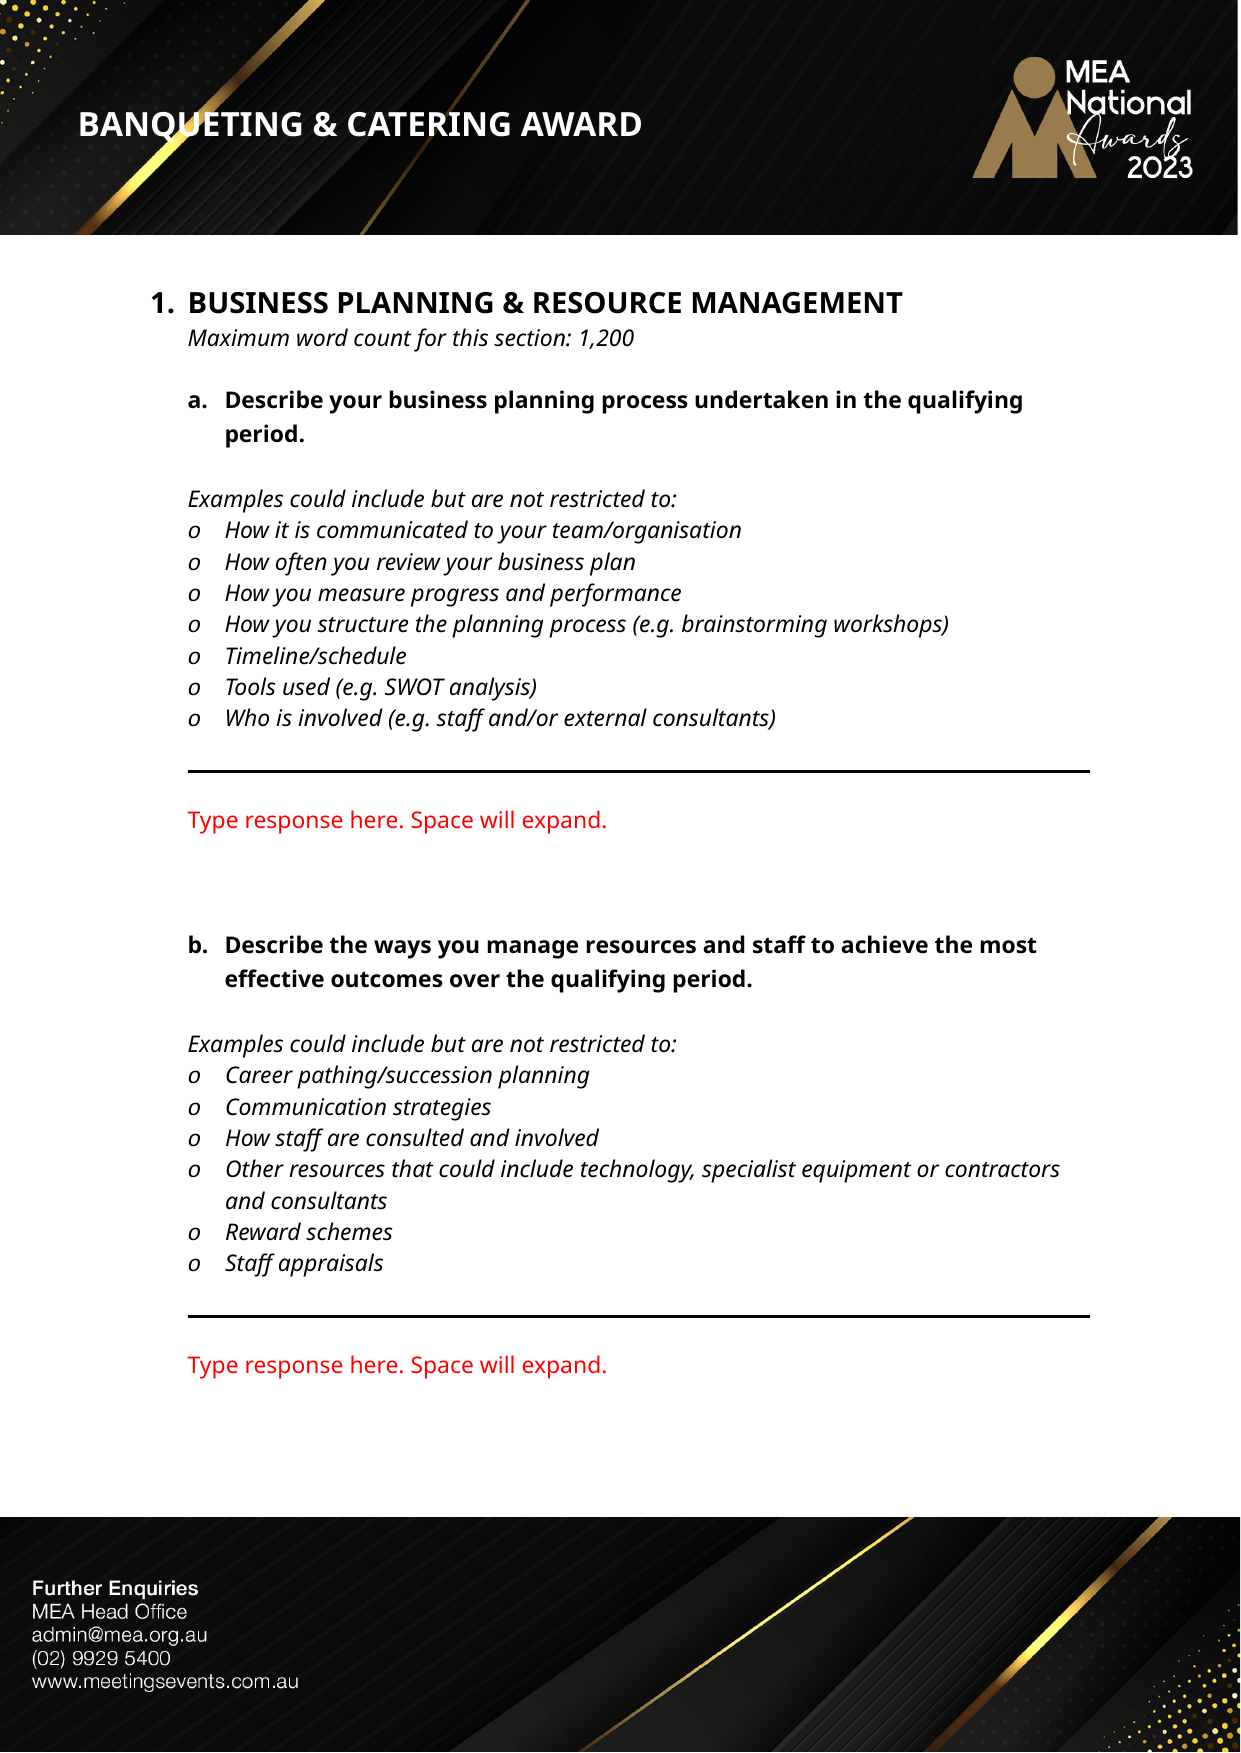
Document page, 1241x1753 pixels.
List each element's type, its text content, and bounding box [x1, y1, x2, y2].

text Type response here. Space will expand. [187, 804, 1090, 836]
list Other resources that could include technology, specialist equipment or contractors and consultants [187, 1153, 1090, 1216]
list Describe the ways you manage resources and staff to achieve the most effective outcomes over the qualifying period. [187, 929, 1090, 994]
list Reward schemes [187, 1216, 1090, 1247]
list Career pathing/succession planning [187, 1059, 1090, 1091]
picture [0, 0, 1238, 235]
list Who is involved (e.g. staff and/or external consultants) [187, 702, 1090, 734]
list Communication strategies [187, 1091, 1090, 1122]
text Maximum word count for this section: 1,200 [187, 322, 1090, 353]
text Type response here. Space will expand. [187, 1349, 1090, 1380]
list BUSINESS PLANNING & RESOURCE MANAGEMENT [150, 282, 1090, 322]
list How it is communicated to your team/organisation [187, 514, 1090, 546]
list How often you review your business plan [187, 546, 1090, 577]
list Timeline/schedule [187, 640, 1090, 671]
text Examples could include but are not restricted to: [150, 483, 1090, 514]
list Tools used (e.g. SWOT analysis) [187, 671, 1090, 702]
list Staff appraisals [187, 1247, 1090, 1279]
list How staff are consulted and involved [187, 1122, 1090, 1153]
picture [0, 1517, 1241, 1752]
list Describe your business planning process undertaken in the qualifying period. [187, 384, 1090, 449]
list How you measure progress and performance [187, 577, 1090, 608]
list How you structure the planning process (e.g. brainstorming workshops) [187, 608, 1090, 640]
text Examples could include but are not restricted to: [150, 1028, 1090, 1059]
